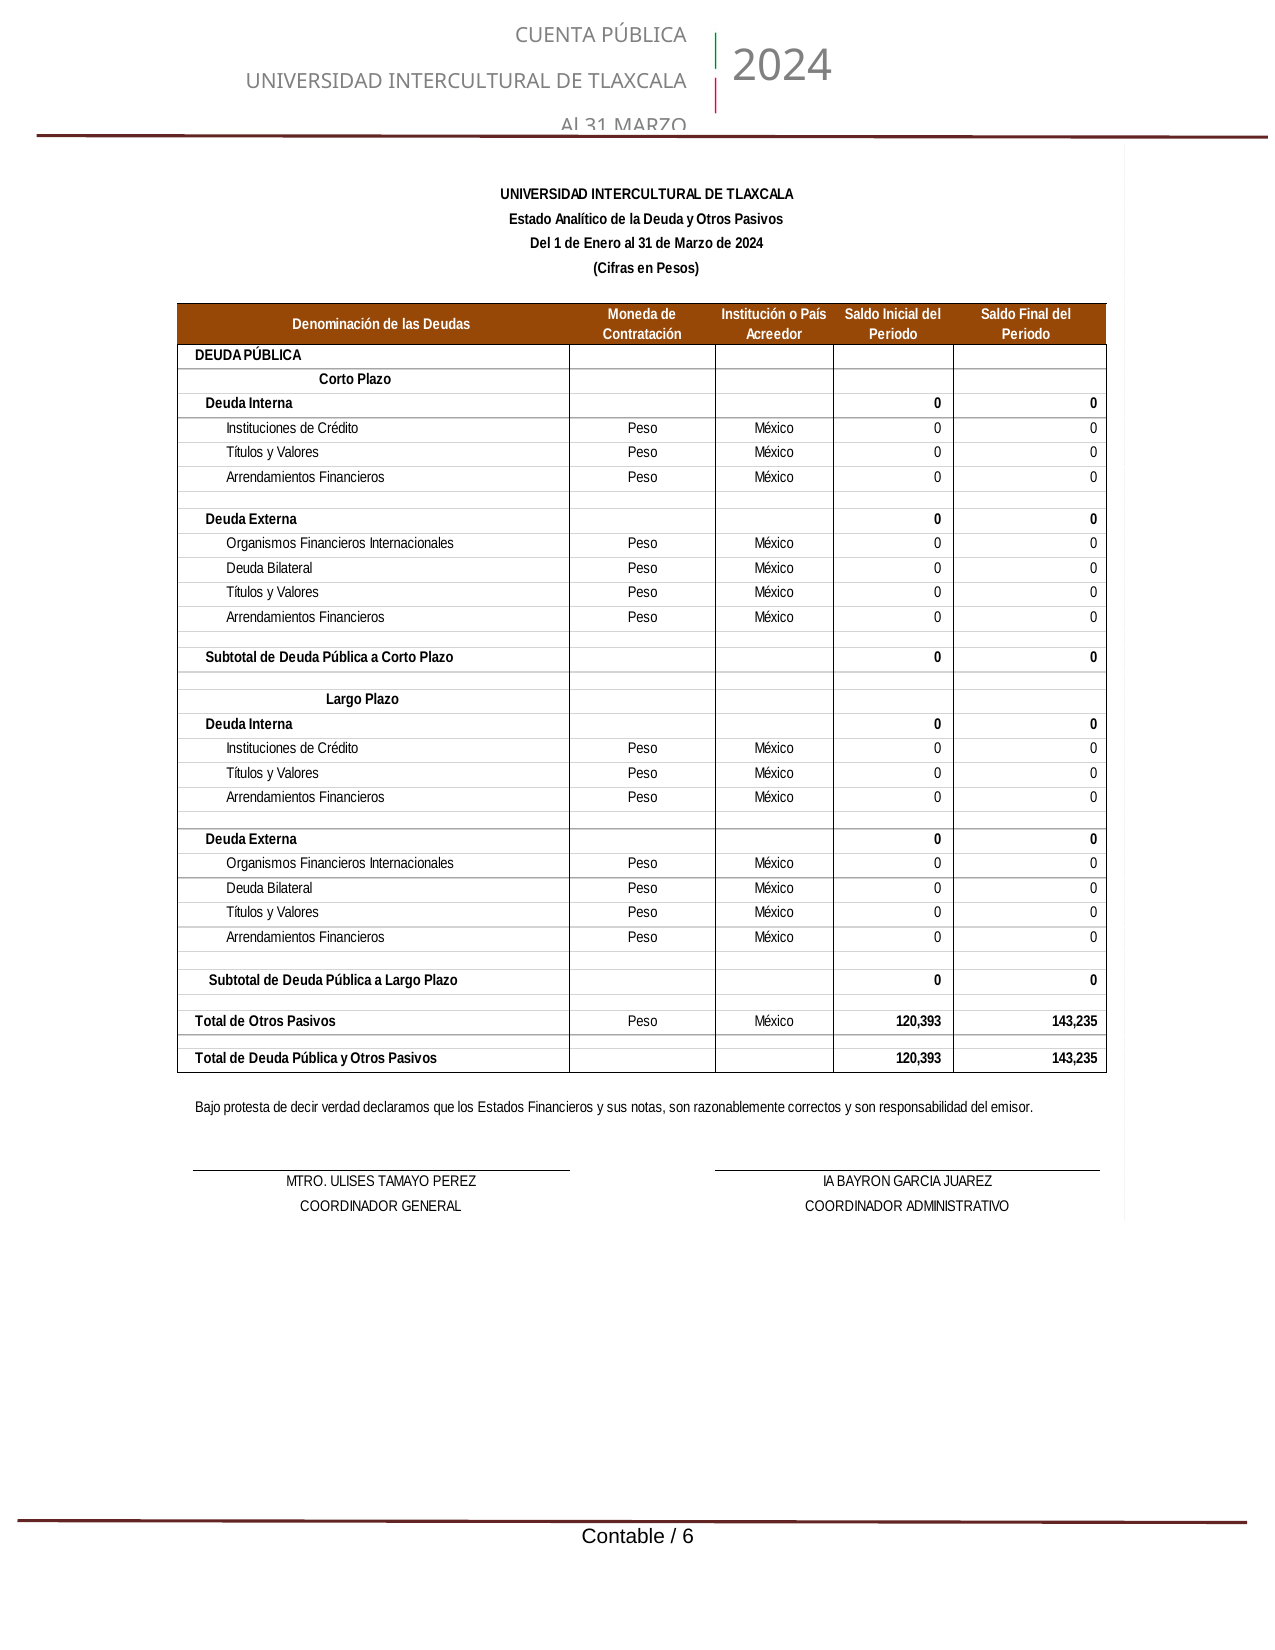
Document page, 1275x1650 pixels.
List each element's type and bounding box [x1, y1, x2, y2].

picture [708, 21, 728, 118]
